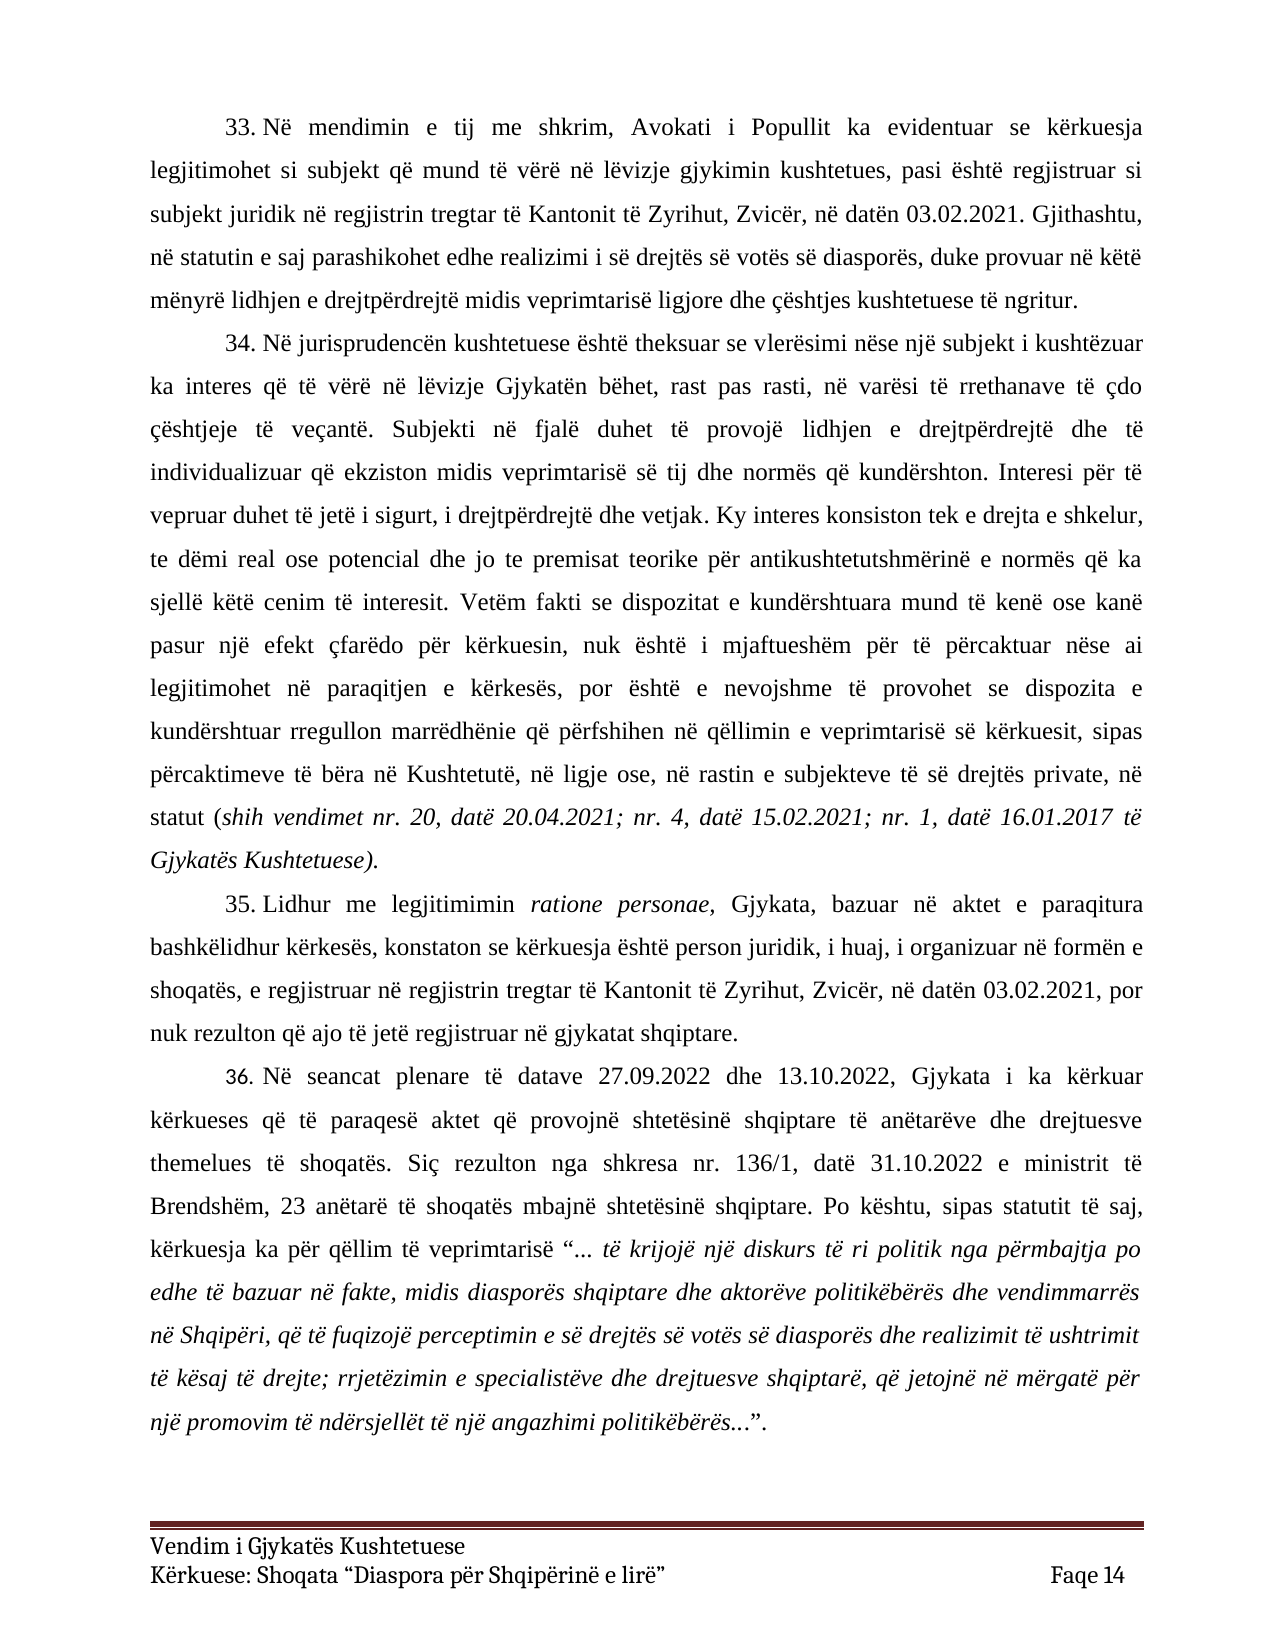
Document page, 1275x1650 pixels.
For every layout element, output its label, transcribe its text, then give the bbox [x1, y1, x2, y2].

list Lidhur me legjitimimin ratione personae, Gjykata, bazuar në aktet e paraqitura bashkëlidhur kërkesës, konstaton se kërkuesja është person juridik, i huaj, i organizuar në formën e shoqatës, e regjistruar në regjistrin tregtar të Kantonit të Zyrihut, Zvicër, në datën 03.02.2021, por nuk rezulton që ajo të jetë regjistruar në gjykatat shqiptare. [150, 889, 1144, 1047]
list Në jurisprudencën kushtetuese është theksuar se vlerësimi nëse një subjekt i kushtëzuar ka interes që të vërë në lëvizje Gjykatën bëhet, rast pas rasti, në varësi të rrethanave të çdo çështjeje të veçantë. Subjekti në fjalë duhet të provojë lidhjen e drejtpërdrejtë dhe të individualizuar që ekziston midis veprimtarisë së tij dhe normës që kundërshton. Interesi për të vepruar duhet të jetë i sigurt, i drejtpërdrejtë dhe vetjak. Ky interes konsiston tek e drejta e shkelur, te dëmi real ose potencial dhe jo te premisat teorike për antikushtetutshmërinë e normës që ka sjellë këtë cenim të interesit. Vetëm fakti se dispozitat e kundërshtuara mund të kenë ose kanë pasur një efekt çfarëdo për kërkuesin, nuk është i mjaftueshëm për të përcaktuar nëse ai legjitimohet në paraqitjen e kërkesës, por është e nevojshme të provohet se dispozita e kundërshtuar rregullon marrëdhënie që përfshihen në qëllimin e veprimtarisë së kërkuesit, sipas përcaktimeve të bëra në Kushtetutë, në ligje ose, në rastin e subjekteve të së drejtës private, në statut (shih vendimet nr. 20, datë 20.04.2021; nr. 4, datë 15.02.2021; nr. 1, datë 16.01.2017 të Gjykatës Kushtetuese). [150, 328, 1144, 874]
list Në mendimin e tij me shkrim, Avokati i Popullit ka evidentuar se kërkuesja legjitimohet si subjekt që mund të vërë në lëvizje gjykimin kushtetues, pasi është regjistruar si subjekt juridik në regjistrin tregtar të Kantonit të Zyrihut, Zvicër, në datën 03.02.2021. Gjithashtu, në statutin e saj parashikohet edhe realizimi i së drejtës së votës së diasporës, duke provuar në këtë mënyrë lidhjen e drejtpërdrejtë midis veprimtarisë ligjore dhe çështjes kushtetuese të ngritur. [150, 112, 1144, 314]
list Në seancat plenare të datave 27.09.2022 dhe 13.10.2022, Gjykata i ka kërkuar kërkueses që të paraqesë aktet që provojnë shtetësinë shqiptare të anëtarëve dhe drejtuesve themelues të shoqatës. Siç rezulton nga shkresa nr. 136/1, datë 31.10.2022 e ministrit të Brendshëm, 23 anëtarë të shoqatës mbajnë shtetësinë shqiptare. Po kështu, sipas statutit të saj, kërkuesja ka për qëllim të veprimtarisë “... të krijojë një diskurs të ri politik nga përmbajtja po edhe të bazuar në fakte, midis diasporës shqiptare dhe aktorëve politikëbërës dhe vendimmarrës në Shqipëri, që të fuqizojë perceptimin e së drejtës së votës së diasporës dhe realizimit të ushtrimit të kësaj të drejte; rrjetëzimin e specialistëve dhe drejtuesve shqiptarë, që jetojnë në mërgatë për një promovim të ndërsjellët të një angazhimi politikëbërës...”. [150, 1061, 1144, 1435]
